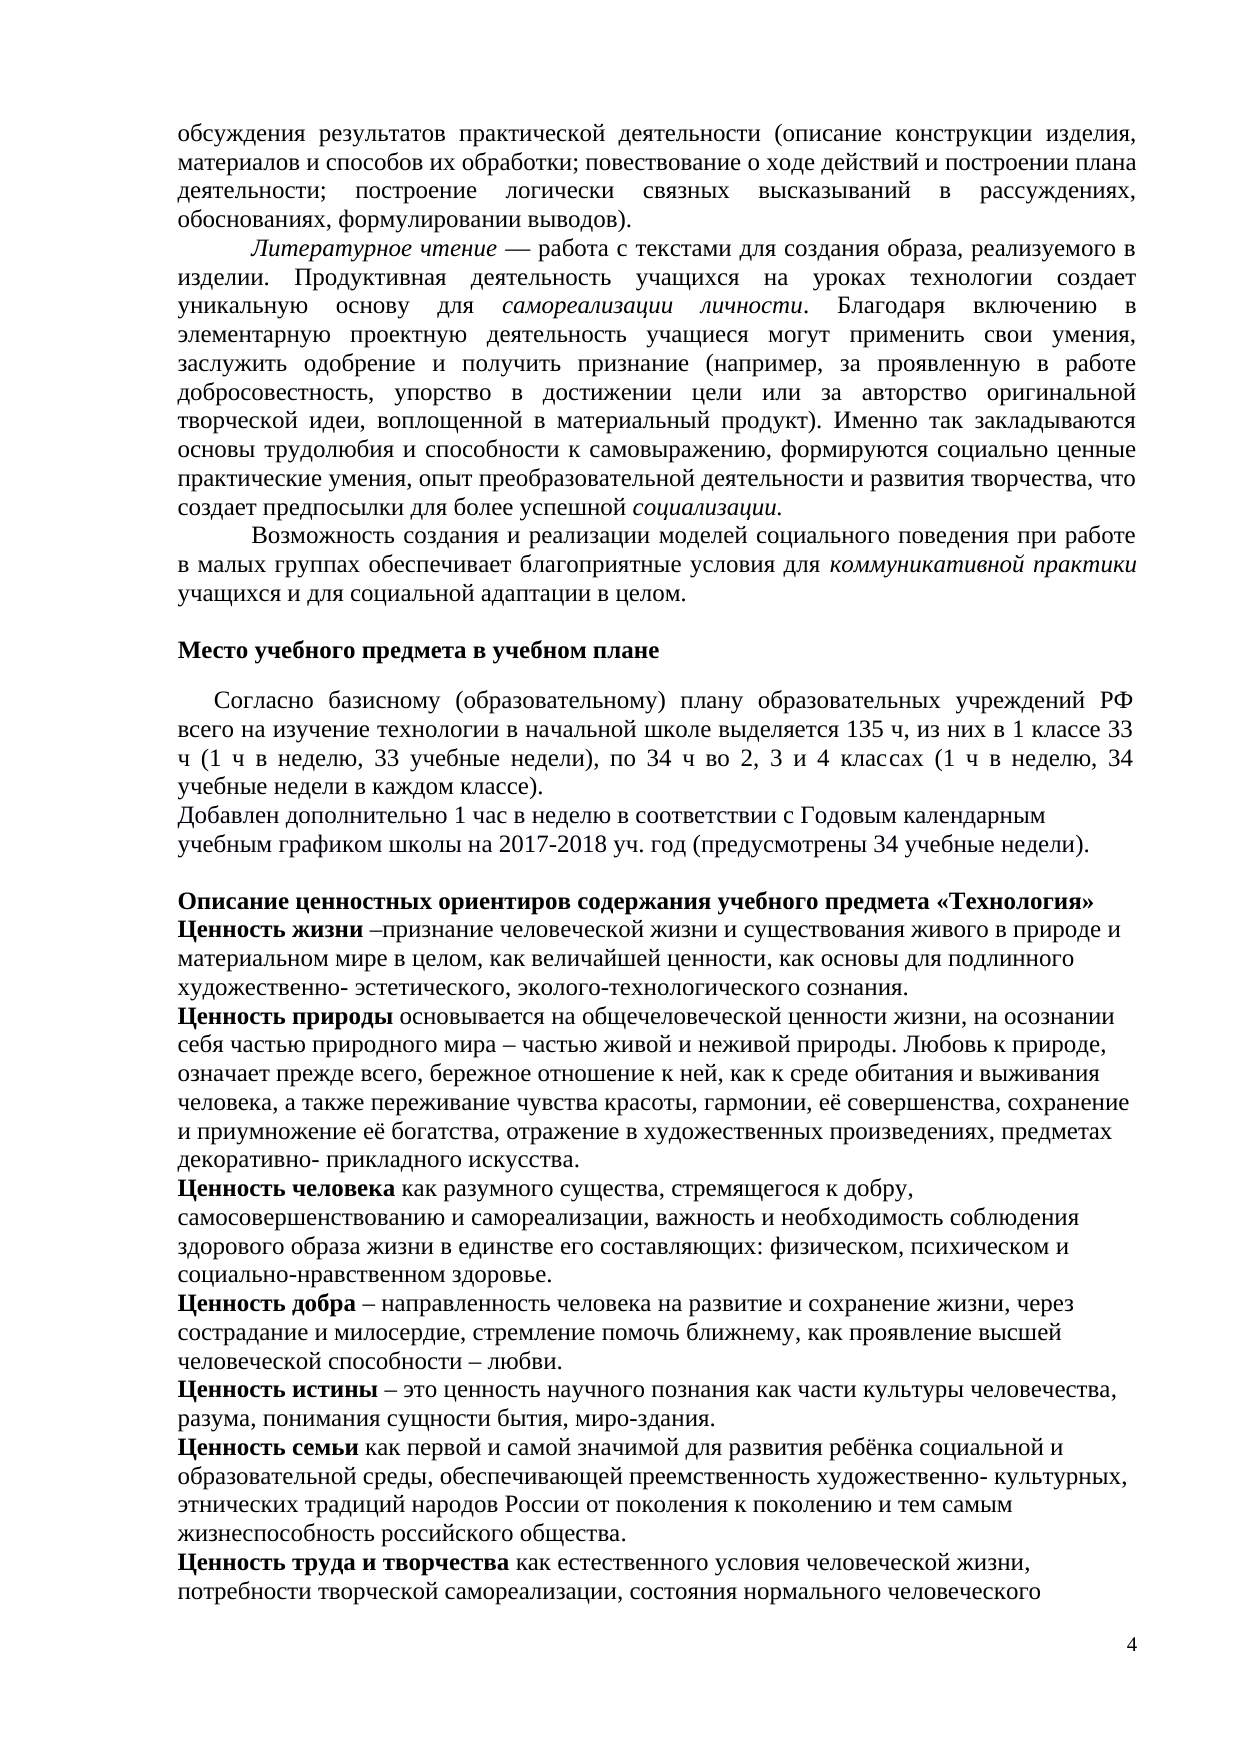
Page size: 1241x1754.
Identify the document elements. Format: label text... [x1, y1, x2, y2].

text Возможность создания и реализации моделей социального поведения при работе в малых группах обеспечивает благоприятные условия для коммуникативной практики учащихся и для социальной адаптации в целом. [177, 521, 1137, 607]
text Добавлен дополнительно 1 час в неделю в соответствии с Годовым календарным учебным графиком школы на 2017-2018 уч. год (предусмотрены 34 учебные недели). [177, 800, 1137, 858]
text потребности творческой самореализации, состояния нормального человеческого [177, 1576, 1137, 1604]
text Ценность добра – направленность человека на развитие и сохранение жизни, через сострадание и милосердие, стремление помочь ближнему, как проявление высшей человеческой способности – любви. [177, 1288, 1137, 1374]
text Ценность семьи как первой и самой значимой для развития ребёнка социальной и образовательной среды, обеспечивающей преемственность художественно- культурных, этнических традиций народов России от поколения к поколению и тем самым жизнеспособность российского общества. [177, 1432, 1137, 1547]
text Ценность жизни –признание человеческой жизни и существования живого в природе и материальном мире в целом, как величайшей ценности, как основы для подлинного художественно- эстетического, эколого-технологического сознания. [177, 914, 1137, 1001]
text Место учебного предмета в учебном плане [177, 636, 1137, 664]
text Ценность труда и творчества как естественного условия человеческой жизни, [177, 1547, 1137, 1576]
text Литературное чтение — работа с текстами для создания образа, реализуемого в изделии. Продуктивная деятельность учащихся на уроках технологии создает уникальную основу для самореализации личности. Благодаря включению в элементарную проектную деятельность учащиеся могут применить свои умения, заслужить одобрение и получить признание (например, за проявленную в работе добросовестность, упорство в достижении цели или за авторство оригинальной творческой идеи, воплощенной в материальный продукт). Именно так закладываются основы трудолюбия и способности к самовыражению, формируются социально ценные практические умения, опыт преобразовательной деятельности и развития творчества, что создает предпосылки для более успешной социализации. [177, 233, 1137, 521]
text Ценность человека как разумного существа, стремящегося к добру, самосовершенствованию и самореализации, важность и необходимость соблюдения здорового образа жизни в единстве его составляющих: физическом, психическом и социально-нравственном здоровье. [177, 1173, 1137, 1288]
text Описание ценностных ориентиров содержания учебного предмета «Технология» [177, 886, 1137, 914]
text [177, 118, 1137, 233]
text Ценность истины – это ценность научного познания как части культуры человечества, разума, понимания сущности бытия, миро-здания. [177, 1374, 1137, 1432]
text Согласно базисному (образовательному) плану образовательных учреждений РФ всего на изучение технологии в начальной школе выделяется 135 ч, из них в 1 классе 33 ч (1 ч в неделю, 33 учебные недели), по 34 ч во 2, 3 и 4 классах (1 ч в неделю, 34 учебные недели в каждом классе). [177, 685, 1133, 800]
text Ценность природы основывается на общечеловеческой ценности жизни, на осознании себя частью природного мира – частью живой и неживой природы. Любовь к природе, означает прежде всего, бережное отношение к ней, как к среде обитания и выживания человека, а также переживание чувства красоты, гармонии, её совершенства, сохранение и приумножение её богатства, отражение в художественных произведениях, предметах декоративно- прикладного искусства. [177, 1001, 1137, 1173]
